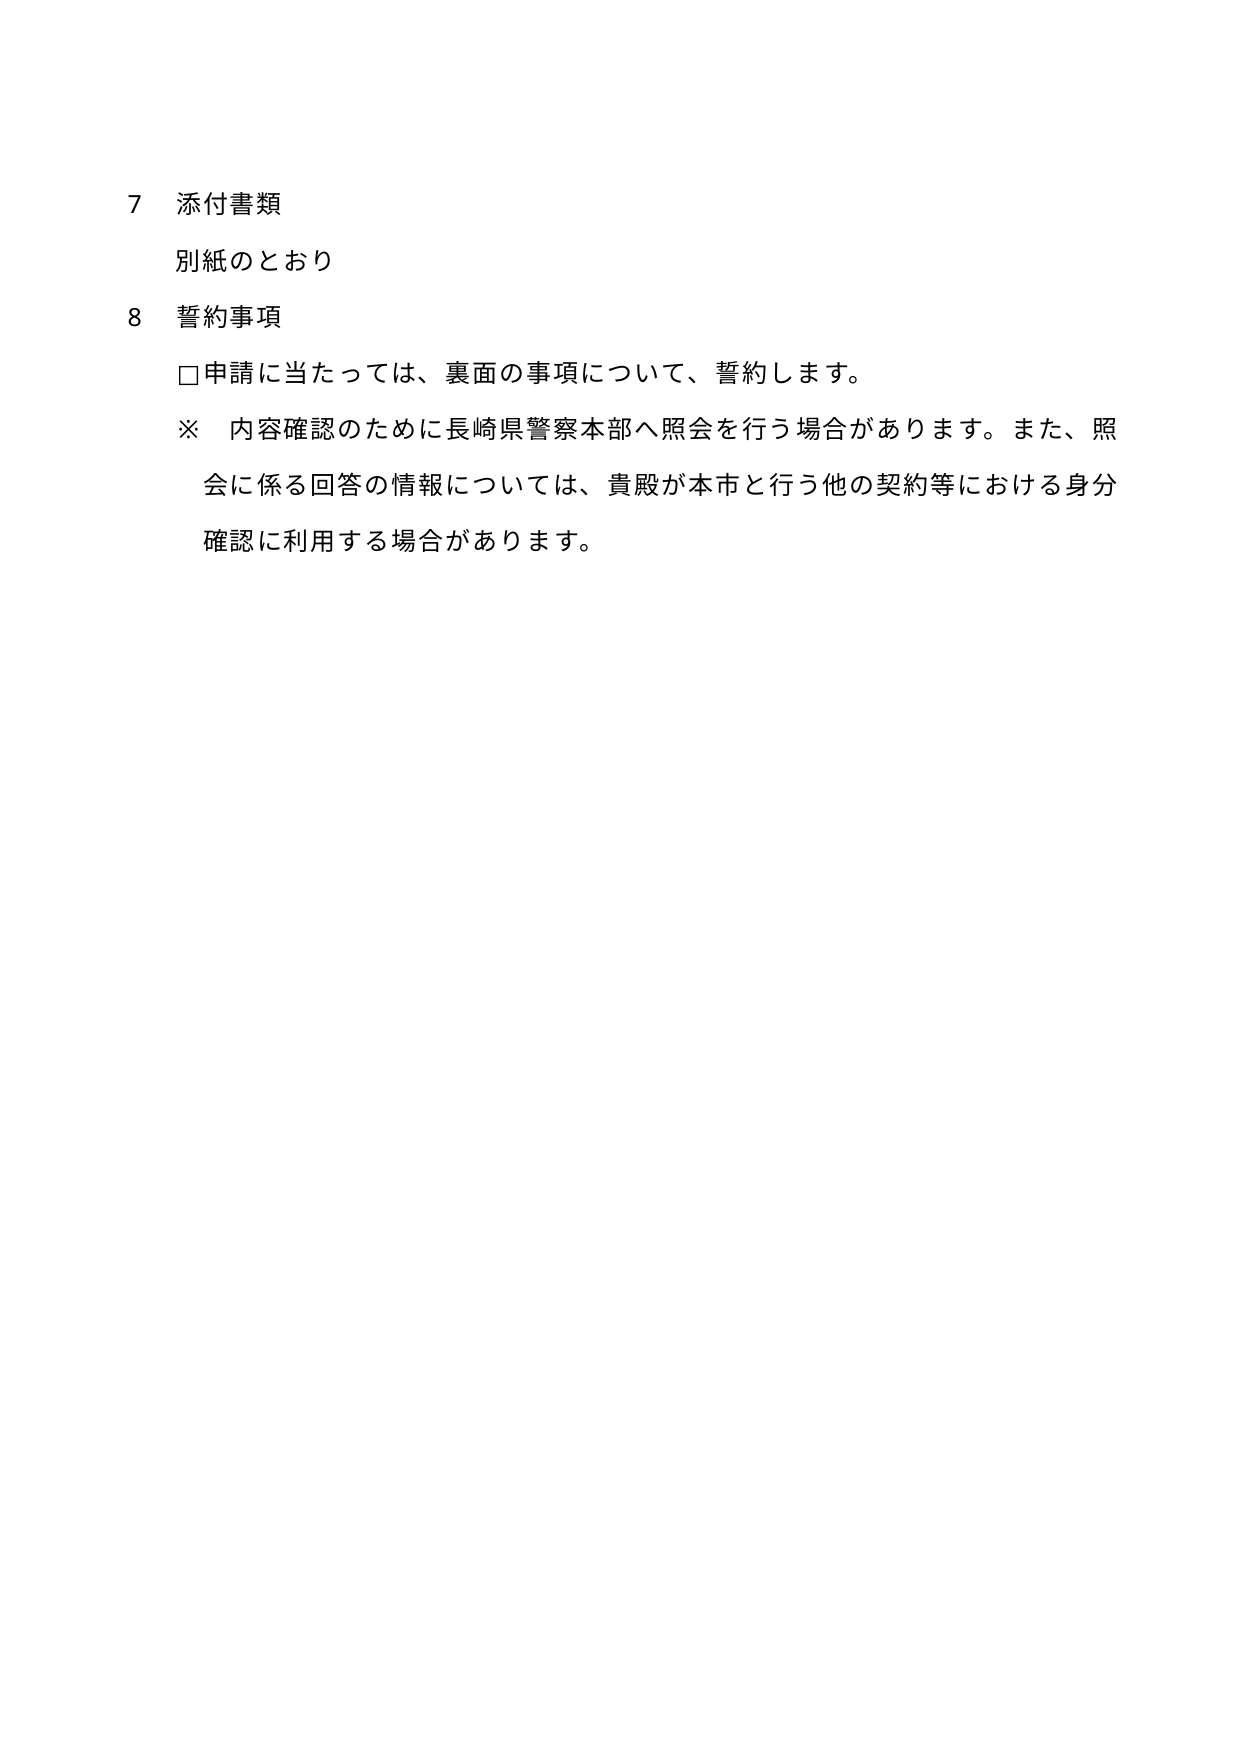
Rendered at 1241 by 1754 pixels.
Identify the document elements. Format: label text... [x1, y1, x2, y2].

text □申請に当たっては、裏面の事項について、誓約します。 [148, 343, 1119, 400]
text 7 添付書類 [121, 175, 1119, 231]
text 別紙のとおり [121, 231, 1119, 287]
text ※ 内容確認のために長崎県警察本部へ照会を行う場合があります。また、照会に係る回答の情報については、貴殿が本市と行う他の契約等における身分確認に利用する場合があります。 [175, 400, 1119, 568]
text 8 誓約事項 [121, 287, 1119, 343]
